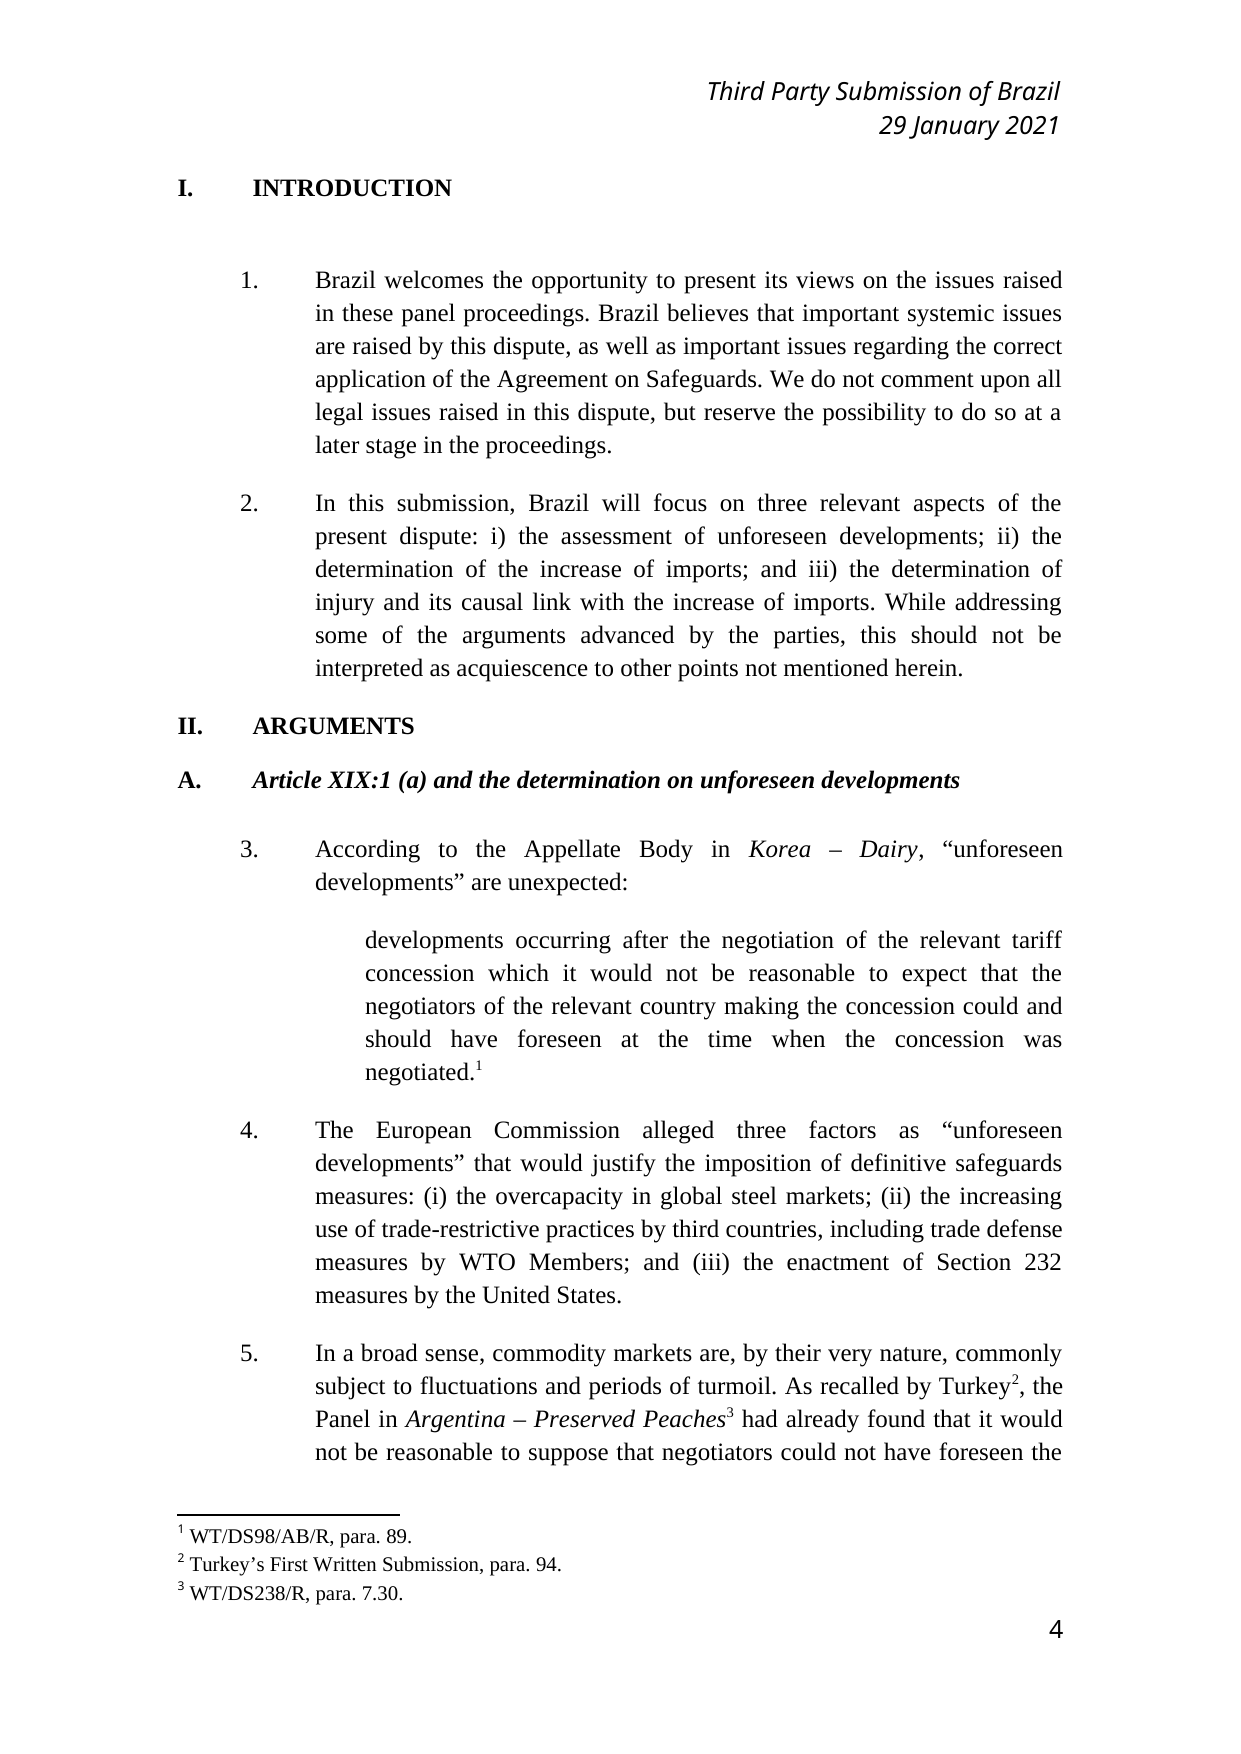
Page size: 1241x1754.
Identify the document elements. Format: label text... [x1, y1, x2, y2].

text According to the Appellate Body in Korea – Dairy, “unforeseen developments” are unexpected: [240, 834, 1063, 895]
subtitle ARGUMENTS [177, 711, 1063, 740]
text The European Commission alleged three factors as “unforeseen developments” that would justify the imposition of definitive safeguards measures: (i) the overcapacity in global steel markets; (ii) the increasing use of trade-restrictive practices by third countries, including trade defense measures by WTO Members; and (iii) the enactment of Section 232 measures by the United States. [240, 1115, 1063, 1309]
subtitle Article XIX:1 (a) and the determination on unforeseen developments [177, 765, 1063, 827]
subtitle INTRODUCTION [177, 173, 1063, 201]
text In this submission, Brazil will focus on three relevant aspects of the present dispute: i) the assessment of unforeseen developments; ii) the determination of the increase of imports; and iii) the determination of injury and its causal link with the increase of imports. While addressing some of the arguments advanced by the parties, this should not be interpreted as acquiescence to other points not mentioned herein. [240, 488, 1063, 682]
list developments occurring after the negotiation of the relevant tariff concession which it would not be reasonable to expect that the negotiators of the relevant country making the concession could and should have foreseen at the time when the concession was negotiated. [365, 925, 1063, 1086]
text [240, 1338, 1063, 1466]
text Brazil welcomes the opportunity to present its views on the issues raised in these panel proceedings. Brazil believes that important systemic issues are raised by this dispute, as well as important issues regarding the correct application of the Agreement on Safeguards. We do not comment upon all legal issues raised in this dispute, but reserve the possibility to do so at a later stage in the proceedings. [240, 265, 1063, 459]
